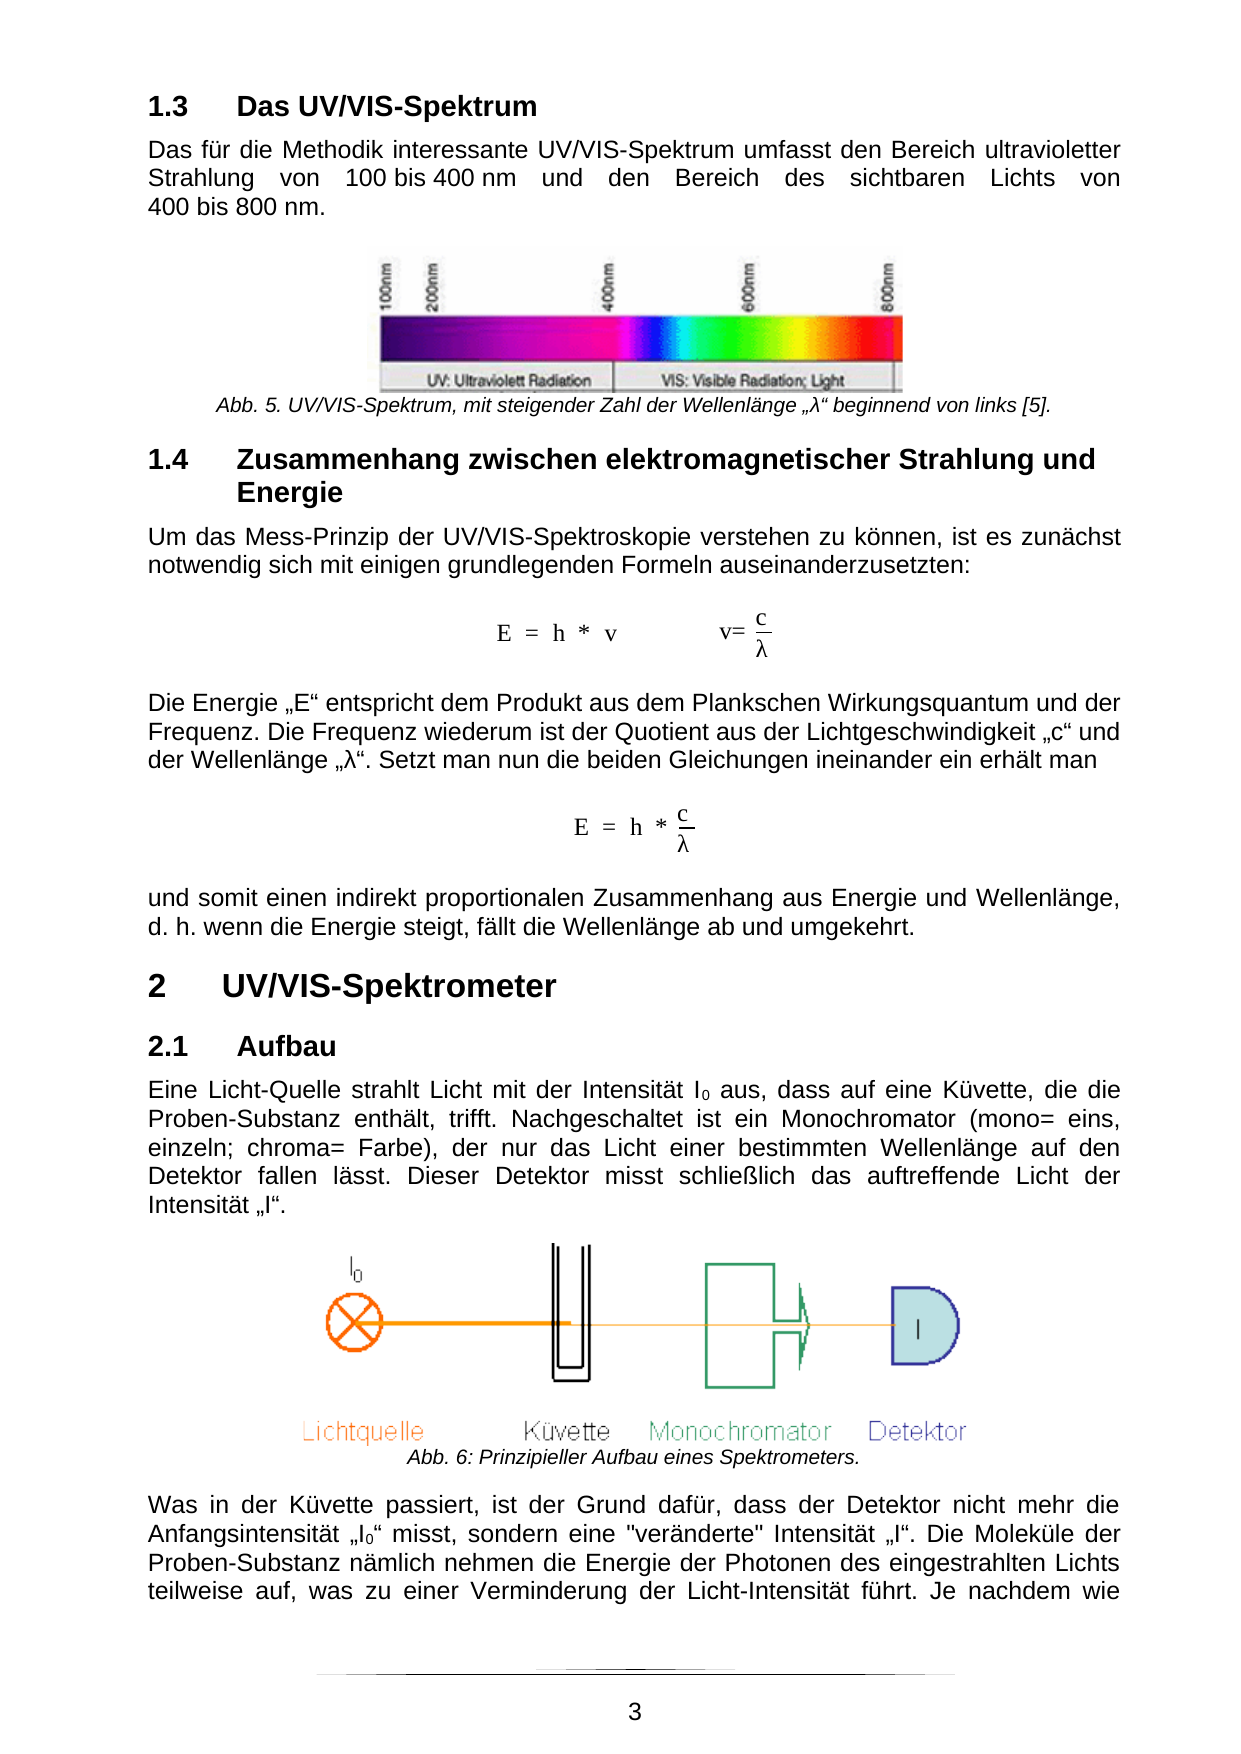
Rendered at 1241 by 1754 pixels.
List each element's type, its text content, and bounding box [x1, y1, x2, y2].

text und somit einen indirekt proportionalen Zusammenhang aus Energie und Wellenlänge, d. h. wenn die Energie steigt, fällt die Wellenlänge ab und umgekehrt. [148, 883, 1122, 941]
subtitle UV/VIS-Spektrometer [148, 966, 1122, 1004]
picture [303, 1243, 967, 1446]
text Das für die Methodik interessante UV/VIS-Spektrum umfasst den Bereich ultravioletter Strahlung von 100 bis 400 nm und den Bereich des sichtbaren Lichts von 400 bis 800 nm. [148, 135, 1122, 221]
text Um das Mess-Prinzip der UV/VIS-Spektroskopie verstehen zu können, ist es zunächst notwendig sich mit einigen grundlegenden Formeln auseinanderzusetzten: [148, 521, 1122, 579]
text Eine Licht-Quelle strahlt Licht mit der Intensität I0 aus, dass auf eine Küvette, die die Proben-Substanz enthält, trifft. Nachgeschaltet ist ein Monochromator (mono= eins, einzeln; chroma= Farbe), der nur das Licht einer bestimmten Wellenlänge auf den Detektor fallen lässt. Dieser Detektor misst schließlich das auftreffende Licht der Intensität „I“. [148, 1075, 1122, 1219]
subtitle Zusammenhang zwischen elektromagnetischer Strahlung und Energie [148, 442, 1122, 509]
text Die Energie „E“ entspricht dem Produkt aus dem Plankschen Wirkungsquantum und der Frequenz. Die Frequenz wiederum ist der Quotient aus der Lichtgeschwindigkeit „c“ und der Wellenlänge „λ“. Setzt man nun die beiden Gleichungen ineinander ein erhält man [148, 688, 1122, 774]
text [148, 1490, 1122, 1605]
subtitle Das UV/VIS-Spektrum [148, 89, 1122, 122]
picture [367, 246, 903, 393]
subtitle Aufbau [148, 1029, 1122, 1063]
